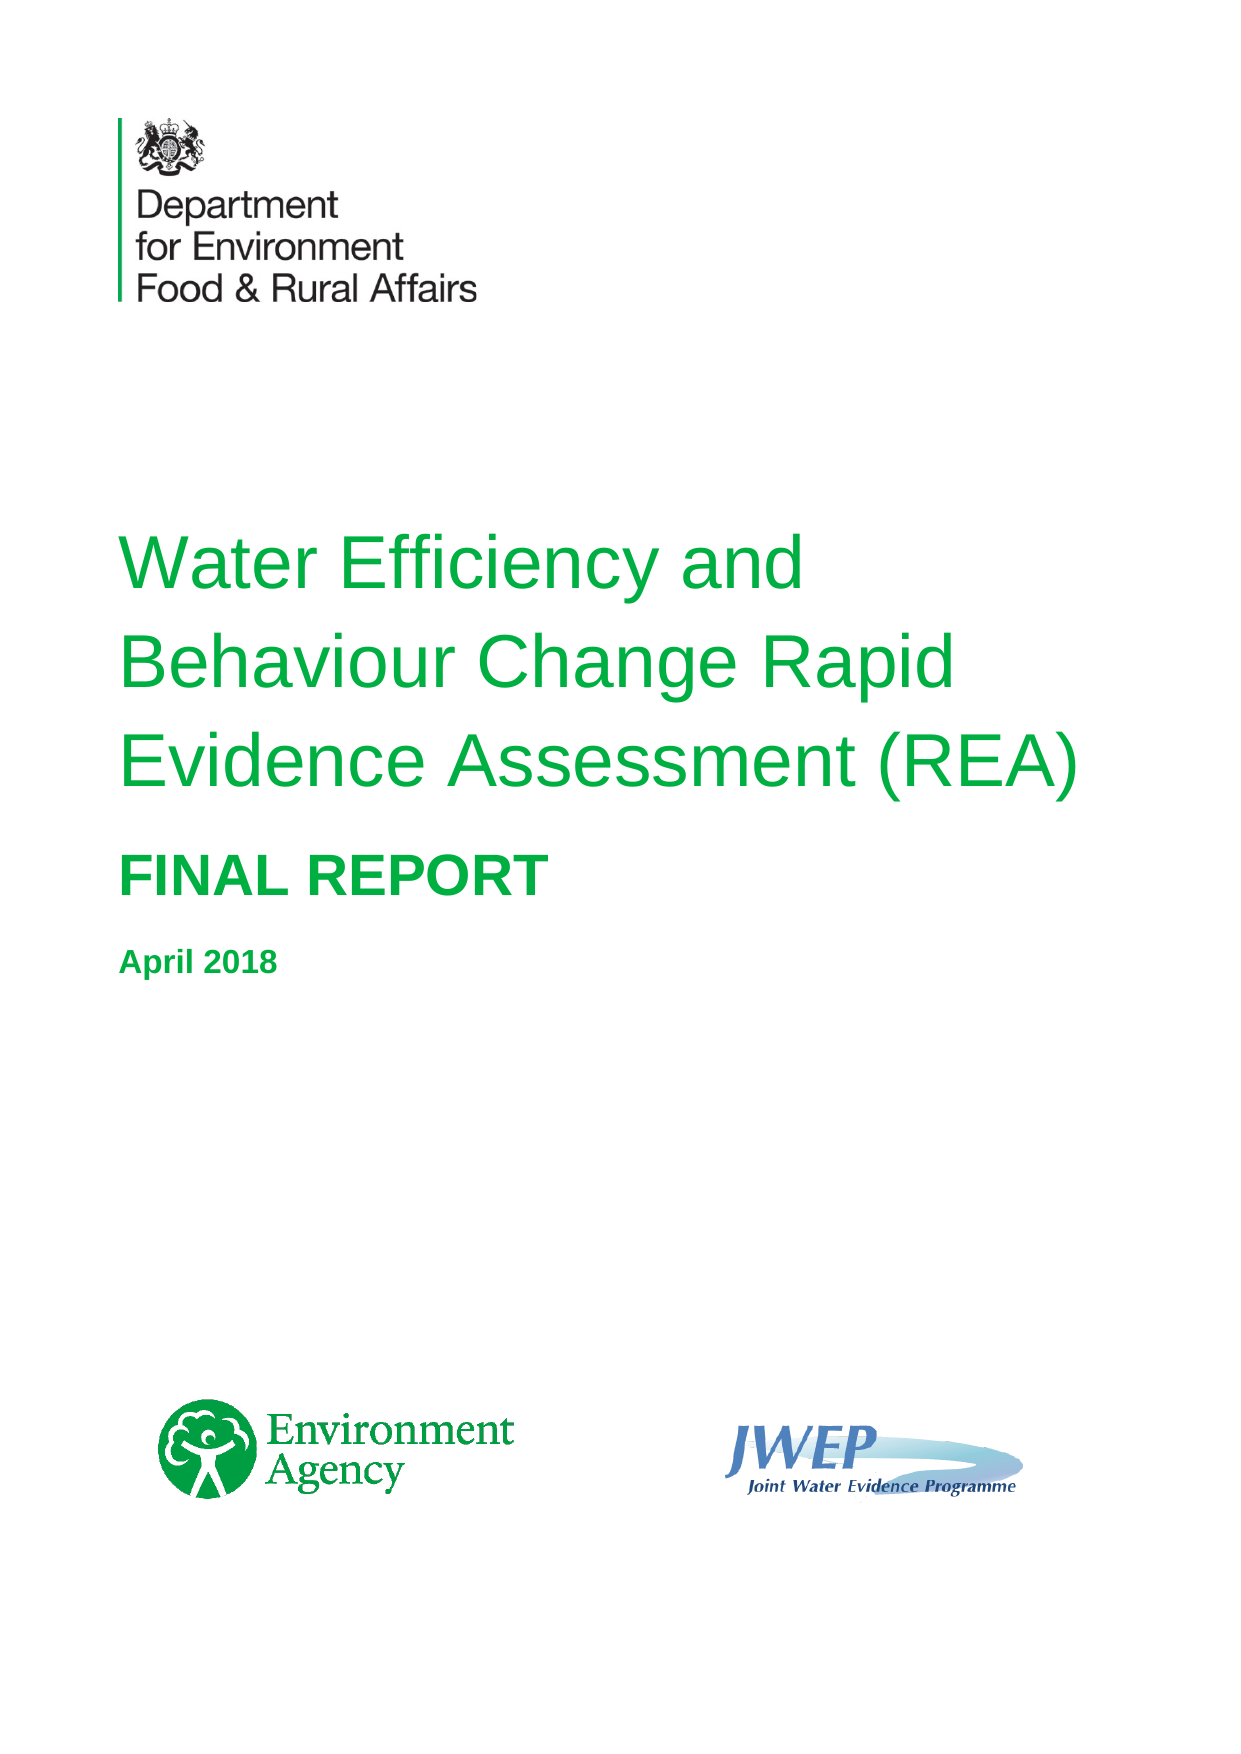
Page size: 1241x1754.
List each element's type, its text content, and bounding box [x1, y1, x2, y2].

text FINAL REPORT [118, 841, 1122, 908]
picture [118, 118, 477, 302]
picture [670, 1360, 1083, 1562]
title Water Efficiency and Behaviour Change Rapid Evidence Assessment (REA) [118, 518, 1122, 803]
picture [118, 1360, 553, 1538]
text April 2018 [118, 943, 1122, 981]
